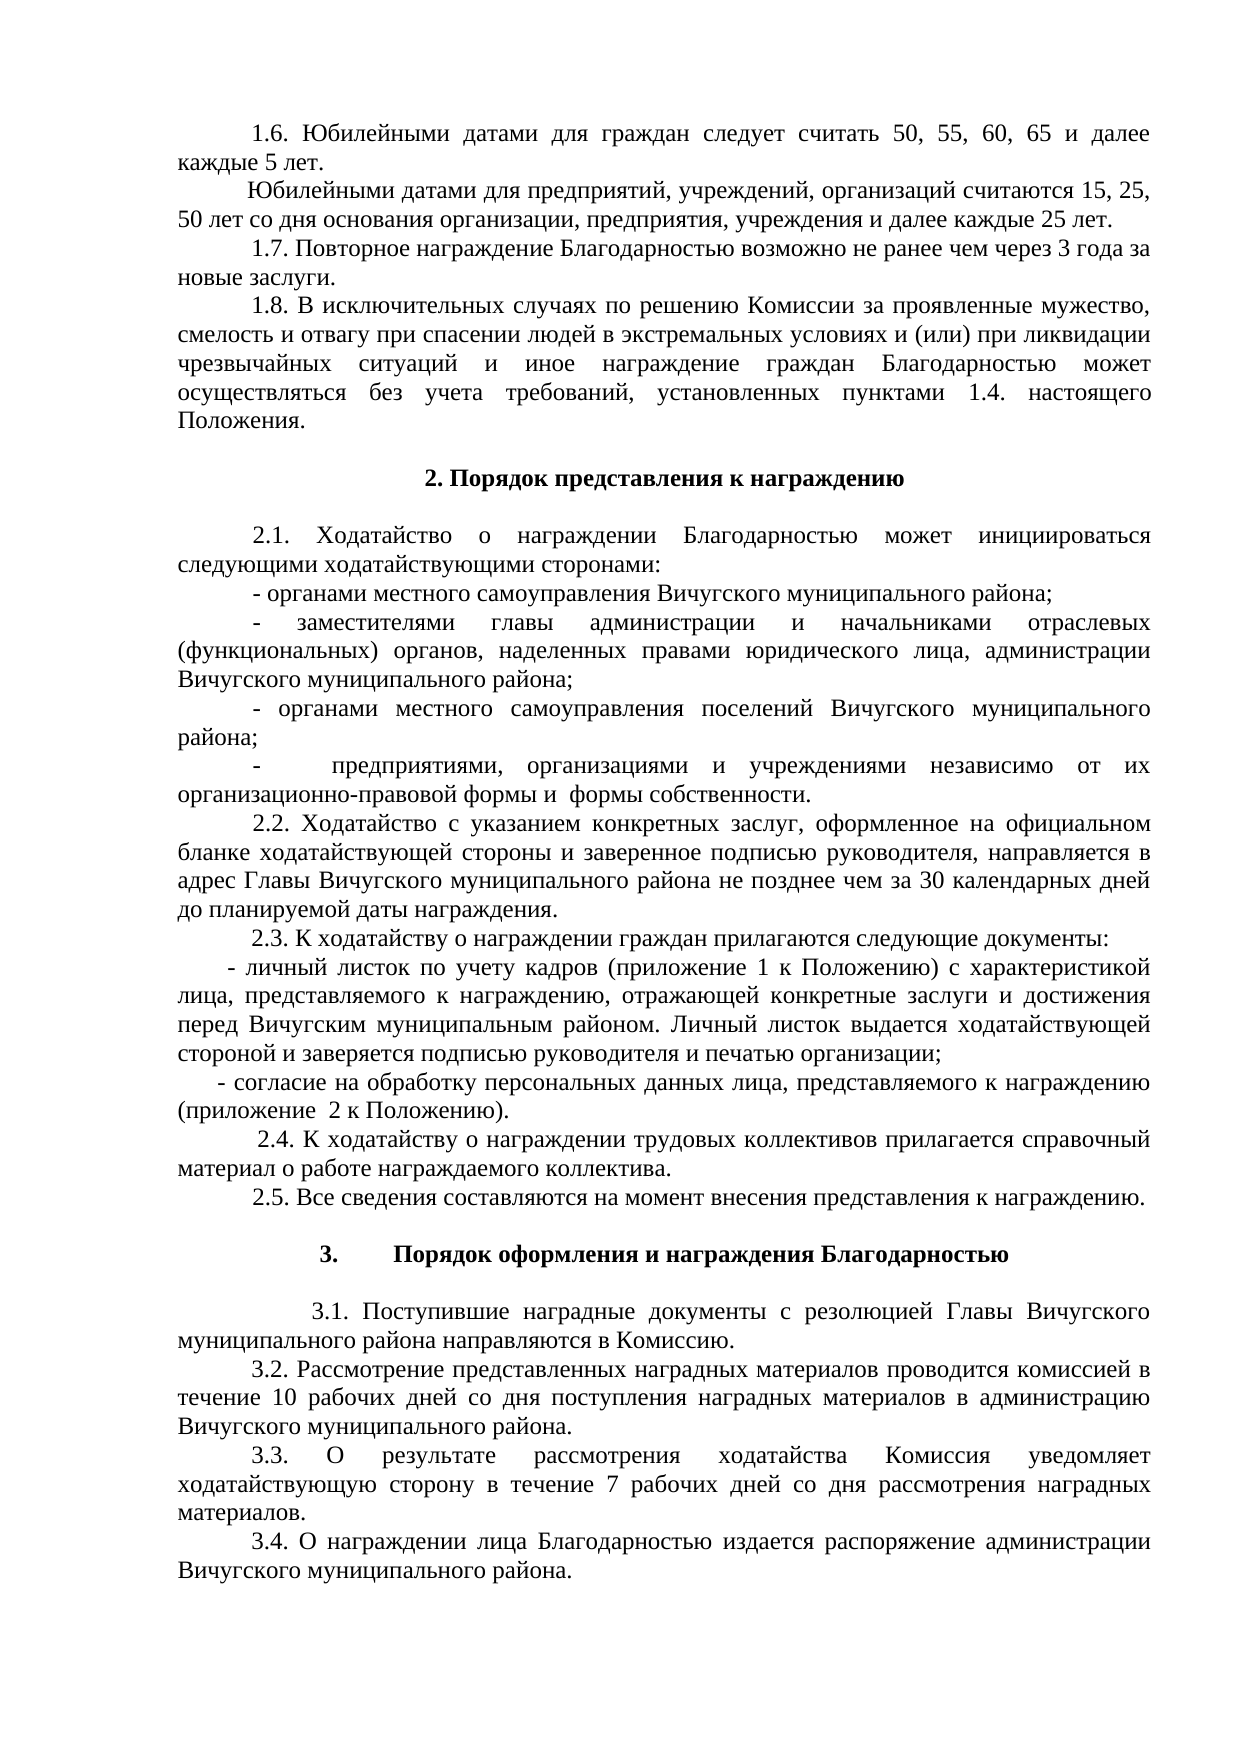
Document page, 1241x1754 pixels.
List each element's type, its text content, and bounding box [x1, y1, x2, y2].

text - личный листок по учету кадров (приложение 1 к Положению) с характеристикой лица, представляемого к награждению, отражающей конкретные заслуги и достижения перед Вичугским муниципальным районом. Личный листок выдается ходатайствующей стороной и заверяется подписью руководителя и печатью организации; [177, 952, 1152, 1067]
text 1.8. В исключительных случаях по решению Комиссии за проявленные мужество, смелость и отвагу при спасении людей в экстремальных условиях и (или) при ликвидации чрезвычайных ситуаций и иное награждение граждан Благодарностью может осуществляться без учета требований, установленных пунктами 1.4. настоящего Положения. [306, 377, 1152, 434]
text - органами местного самоуправления Вичугского муниципального района; [177, 578, 1152, 607]
list Порядок оформления и награждения Благодарностью [177, 1239, 1152, 1268]
text - предприятиями, организациями и учреждениями независимо от их организационно-правовой формы и формы собственности. [177, 751, 1152, 808]
text 2.1. Ходатайство о награждении Благодарностью может инициироваться следующими ходатайствующими сторонами: [177, 521, 1152, 578]
text 2.4. К ходатайству о награждении трудовых коллективов прилагается справочный материал о работе награждаемого коллектива. [177, 1124, 1152, 1182]
text 1.7. Повторное награждение Благодарностью возможно не ранее чем через 3 года за новые заслуги. [177, 233, 1152, 291]
text 3.1. Поступившие наградные документы с резолюцией Главы Вичугского муниципального района направляются в Комиссию. [177, 1296, 1152, 1354]
text 3.3. О результате рассмотрения ходатайства Комиссия уведомляет ходатайствующую сторону в течение 7 рабочих дней со дня рассмотрения наградных материалов. [177, 1440, 1152, 1526]
text 2.3. К ходатайству о награждении граждан прилагаются следующие документы: [177, 923, 1152, 952]
text Юбилейными датами для предприятий, учреждений, организаций считаются 15, 25, 50 лет со дня основания организации, предприятия, учреждения и далее каждые 25 лет. [177, 176, 1152, 233]
text 2.5. Все сведения составляются на момент внесения представления к награждению. [177, 1182, 1152, 1211]
text - согласие на обработку персональных данных лица, представляемого к награждению (приложение 2 к Положению). [177, 1067, 1152, 1124]
text - заместителями главы администрации и начальниками отраслевых (функциональных) органов, наделенных правами юридического лица, администрации Вичугского муниципального района; [177, 607, 1152, 693]
text 2. Порядок представления к награждению [177, 463, 1152, 492]
text 3.2. Рассмотрение представленных наградных материалов проводится комиссией в течение 10 рабочих дней со дня поступления наградных материалов в администрацию Вичугского муниципального района. [177, 1354, 1152, 1440]
text - органами местного самоуправления поселений Вичугского муниципального района; [177, 693, 1152, 751]
text 1.6. Юбилейными датами для граждан следует считать 50, 55, 60, 65 и далее каждые 5 лет. [177, 118, 1152, 176]
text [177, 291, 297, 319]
text 3.4. О награждении лица Благодарностью издается распоряжение администрации Вичугского муниципального района. [177, 1526, 1152, 1584]
text 2.2. Ходатайство с указанием конкретных заслуг, оформленное на официальном бланке ходатайствующей стороны и заверенное подписью руководителя, направляется в адрес Главы Вичугского муниципального района не позднее чем за 30 календарных дней до планируемой даты награждения. [177, 808, 1152, 923]
